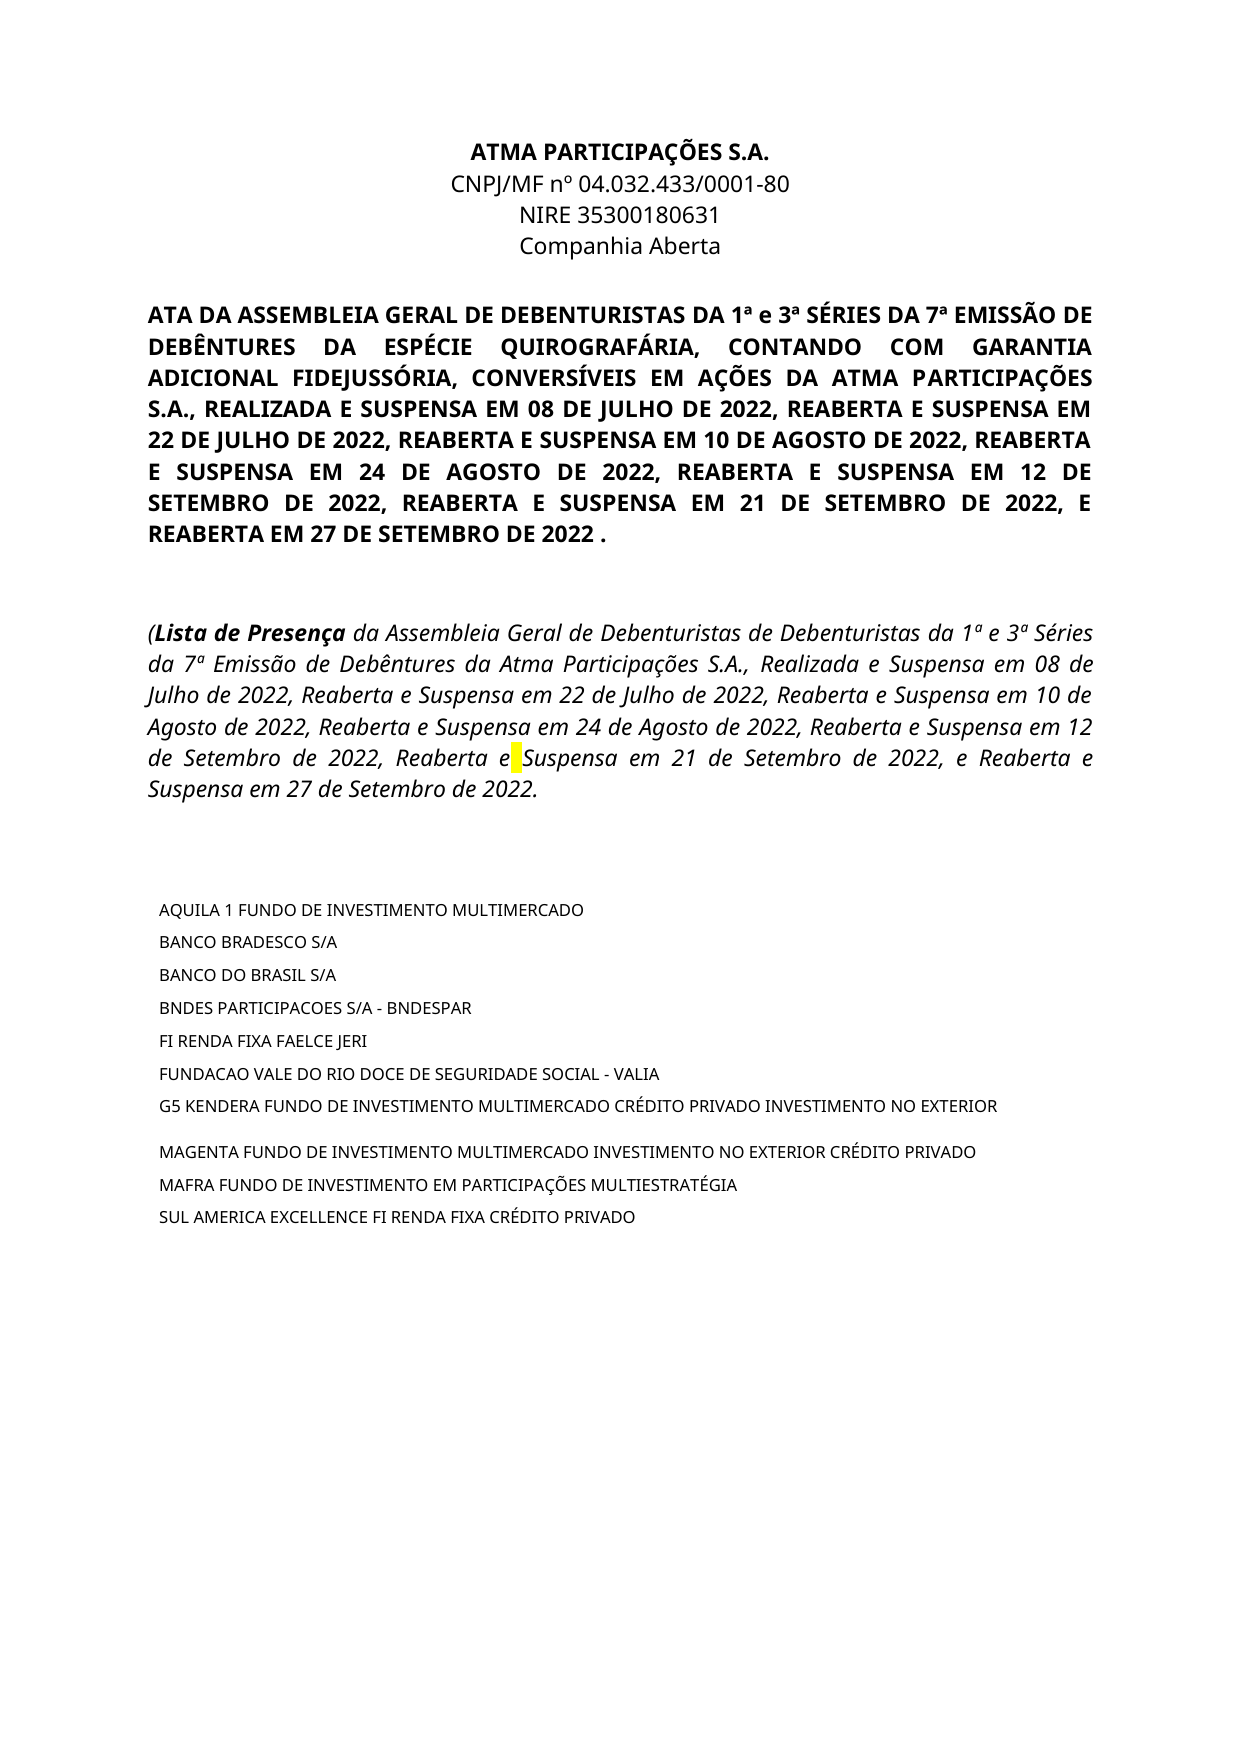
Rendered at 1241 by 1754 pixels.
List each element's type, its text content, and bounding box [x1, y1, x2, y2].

table_cell BANCO DO BRASIL S/A [148, 964, 1092, 997]
table_cell FUNDACAO VALE DO RIO DOCE DE SEGURIDADE SOCIAL - VALIA [148, 1062, 1092, 1095]
table_cell G5 KENDERA FUNDO DE INVESTIMENTO MULTIMERCADO CRÉDITO PRIVADO INVESTIMENTO NO EXTERIOR [148, 1095, 1092, 1140]
table_cell MAGENTA FUNDO DE INVESTIMENTO MULTIMERCADO INVESTIMENTO NO EXTERIOR CRÉDITO PRIVADO [148, 1140, 1092, 1173]
text (Lista de Presença da Assembleia Geral de Debenturistas de Debenturistas da 1ª e 3ª Séries da 7ª Emissão de Debêntures da Atma Participações S.A., Realizada e Suspensa em 08 de Julho de 2022, Reaberta e Suspensa em 22 de Julho de 2022, Reaberta e Suspensa em 10 de Agosto de 2022, Reaberta e Suspensa em 24 de Agosto de 2022, Reaberta e Suspensa em 12 de Setembro de 2022, Reaberta e Suspensa em 21 de Setembro de 2022, e Reaberta e Suspensa em 27 de Setembro de 2022. [148, 617, 1097, 804]
table_cell FI RENDA FIXA FAELCE JERI [148, 1029, 1092, 1062]
table_cell BNDES PARTICIPACOES S/A - BNDESPAR [148, 997, 1092, 1029]
table_header AQUILA 1 FUNDO DE INVESTIMENTO MULTIMERCADO [148, 898, 1092, 931]
table_cell SUL AMERICA EXCELLENCE FI RENDA FIXA CRÉDITO PRIVADO [148, 1206, 1092, 1239]
table_cell BANCO BRADESCO S/A [148, 931, 1092, 964]
table_cell MAFRA FUNDO DE INVESTIMENTO EM PARTICIPAÇÕES MULTIESTRATÉGIA [148, 1173, 1092, 1206]
